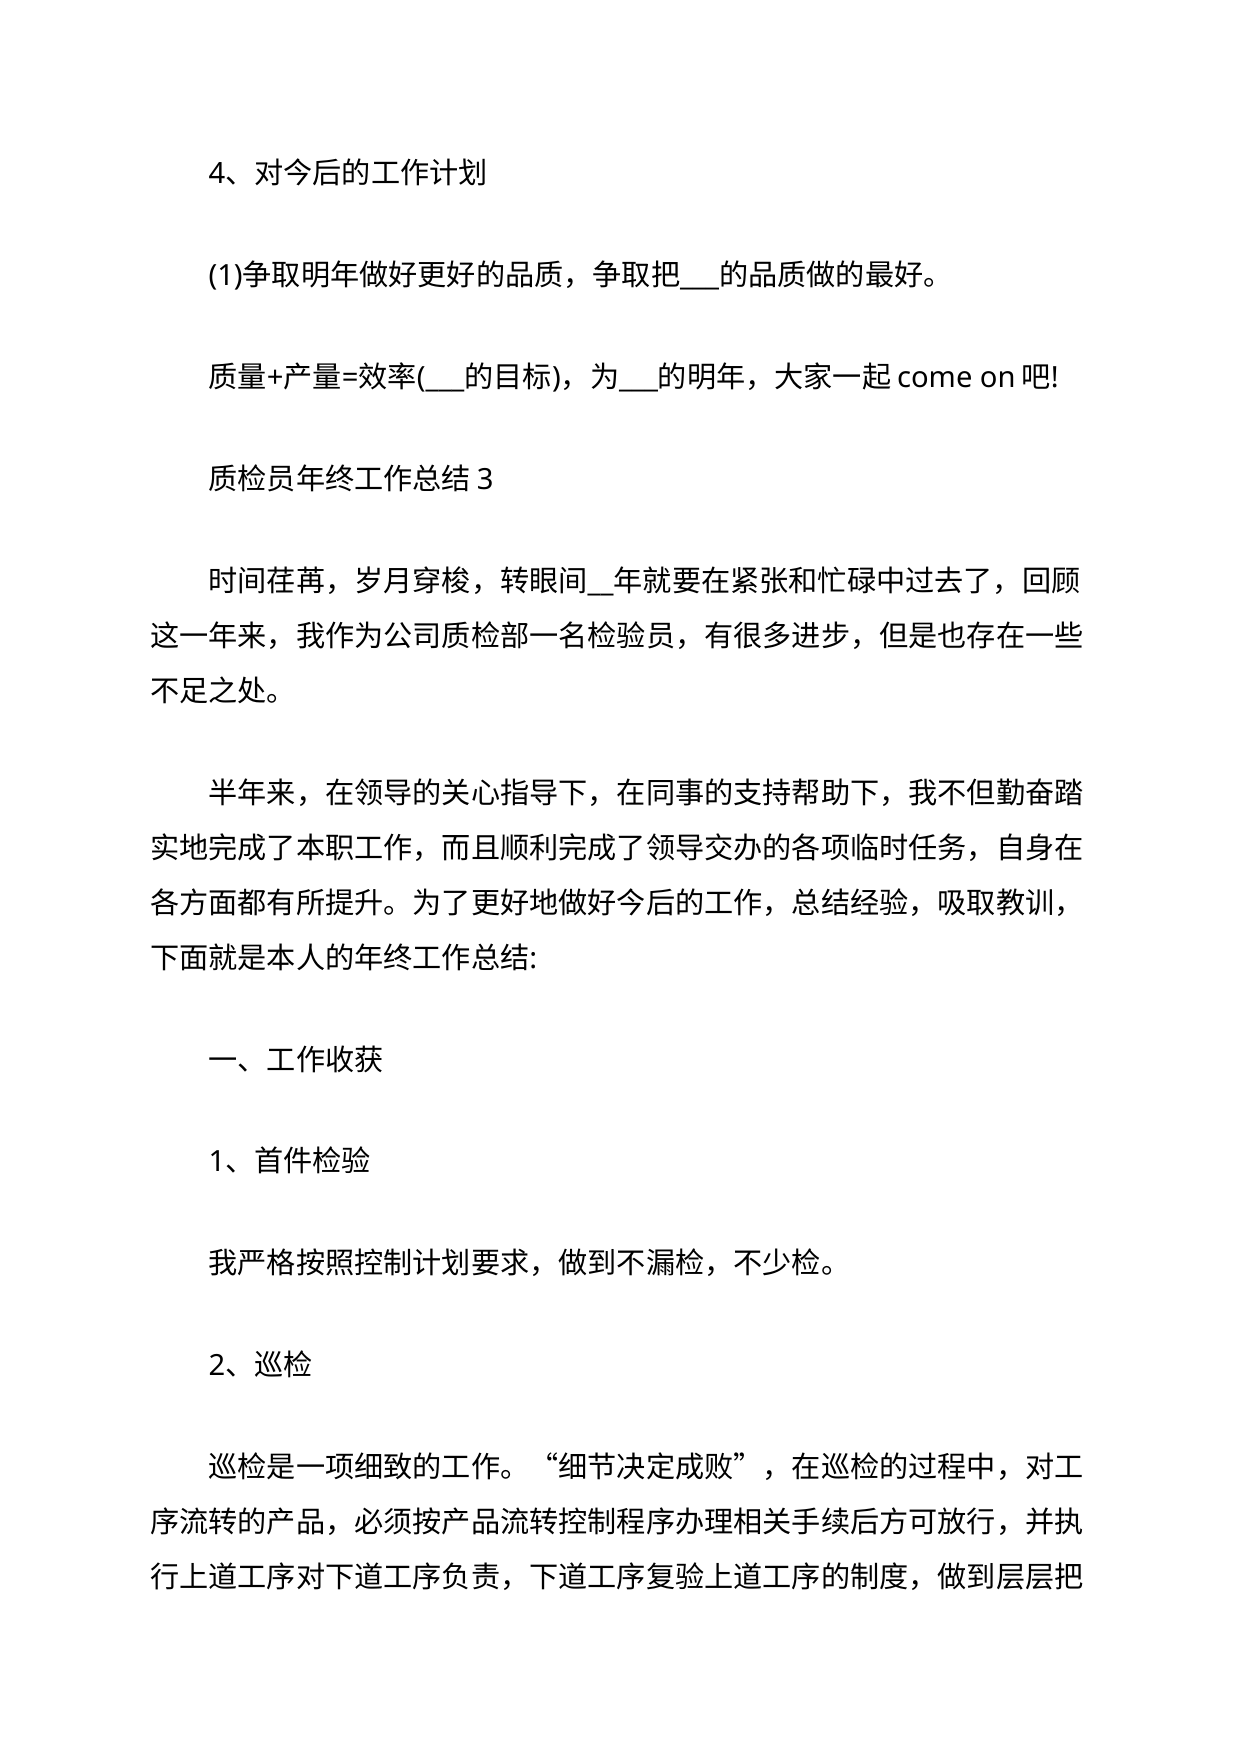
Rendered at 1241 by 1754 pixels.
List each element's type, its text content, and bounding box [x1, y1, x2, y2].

text 4、对今后的工作计划 [150, 150, 1090, 192]
text 我严格按照控制计划要求，做到不漏检，不少检。 [150, 1240, 1090, 1282]
text 质量+产量=效率(___的目标)，为___的明年，大家一起come on吧! [150, 354, 1090, 396]
text 一、工作收获 [150, 1036, 1090, 1078]
text 半年来，在领导的关心指导下，在同事的支持帮助下，我不但勤奋踏实地完成了本职工作，而且顺利完成了领导交办的各项临时任务，自身在各方面都有所提升。为了更好地做好今后的工作，总结经验，吸取教训，下面就是本人的年终工作总结: [150, 769, 1090, 977]
text 2、巡检 [150, 1342, 1090, 1384]
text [150, 1444, 1090, 1596]
text 时间荏苒，岁月穿梭，转眼间__年就要在紧张和忙碌中过去了，回顾这一年来，我作为公司质检部一名检验员，有很多进步，但是也存在一些不足之处。 [150, 558, 1090, 710]
text 1、首件检验 [150, 1138, 1090, 1180]
text (1)争取明年做好更好的品质，争取把___的品质做的最好。 [150, 252, 1090, 294]
text 质检员年终工作总结3 [150, 456, 1090, 498]
